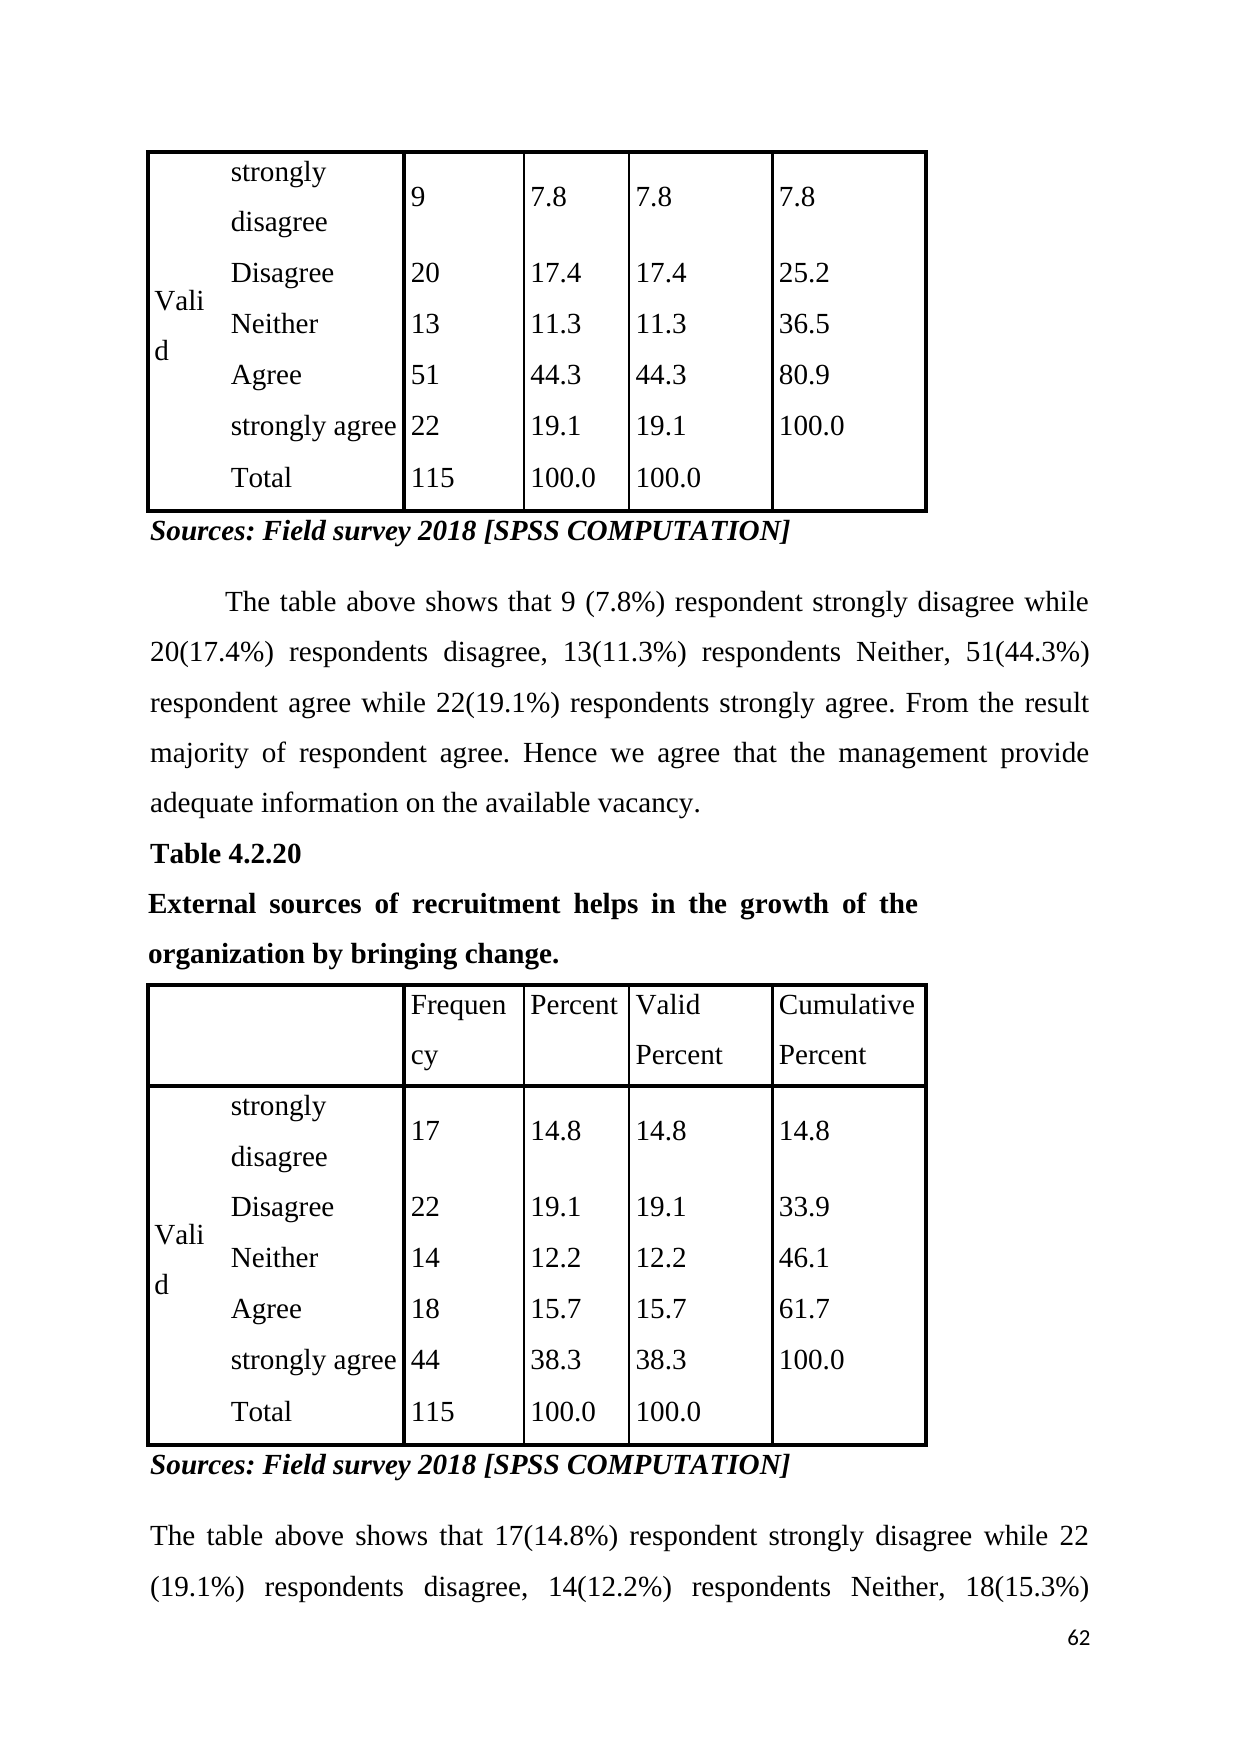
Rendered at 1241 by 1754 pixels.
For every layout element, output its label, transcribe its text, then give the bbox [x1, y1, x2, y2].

table_cell 100.0 [630, 1389, 771, 1443]
table_cell [774, 455, 924, 509]
table_cell 100.0 [774, 404, 924, 454]
table_cell 7.8 [774, 154, 924, 251]
table_cell 80.9 [774, 353, 924, 404]
table_cell 11.3 [525, 302, 628, 353]
text Sources: Field survey 2018 [SPSS COMPUTATION] [150, 513, 1090, 547]
table_cell 22 [406, 404, 523, 454]
table_cell strongly agree [224, 1338, 402, 1389]
table_cell Neither [224, 1236, 402, 1287]
table_cell 15.7 [525, 1287, 628, 1338]
table_cell Percent [525, 987, 628, 1084]
table_cell Valid Percent [630, 987, 771, 1084]
table_cell 12.2 [630, 1236, 771, 1287]
table_cell Disagree [224, 1185, 402, 1236]
text The table above shows that 9 (7.8%) respondent strongly disagree while 20(17.4%) respondents disagree, 13(11.3%) respondents Neither, 51(44.3%) respondent agree while 22(19.1%) respondents strongly agree. From the result majority of respondent agree. Hence we agree that the management provide adequate information on the available vacancy. [150, 584, 1090, 819]
table_cell 44.3 [630, 353, 771, 404]
table_cell [150, 987, 402, 1084]
table_cell 9 [406, 154, 523, 251]
table_cell [774, 1389, 924, 1443]
table_cell 15.7 [630, 1287, 771, 1338]
table_cell 44 [406, 1338, 523, 1389]
table_cell 51 [406, 353, 523, 404]
table_cell 100.0 [525, 1389, 628, 1443]
table_cell Valid [150, 1088, 224, 1443]
table_cell 20 [406, 251, 523, 302]
table_cell Cumulative Percent [774, 987, 924, 1084]
table_cell 44.3 [525, 353, 628, 404]
table_cell 12.2 [525, 1236, 628, 1287]
table_cell Neither [224, 302, 402, 353]
table_cell strongly disagree [224, 154, 402, 251]
table_cell strongly disagree [224, 1088, 402, 1185]
table_cell 38.3 [630, 1338, 771, 1389]
text Sources: Field survey 2018 [SPSS COMPUTATION] [150, 1447, 1090, 1481]
table_cell 18 [406, 1287, 523, 1338]
table_cell Total [224, 1389, 402, 1443]
table_cell 25.2 [774, 251, 924, 302]
table_cell 17 [406, 1088, 523, 1185]
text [150, 1518, 1090, 1602]
table_header External sources of recruitment helps in the growth of the organization by bringing change. [148, 886, 926, 983]
table_cell 19.1 [525, 404, 628, 454]
table_cell 19.1 [630, 404, 771, 454]
table_cell 17.4 [525, 251, 628, 302]
table_cell 115 [406, 455, 523, 509]
table_cell Agree [224, 353, 402, 404]
table_cell 22 [406, 1185, 523, 1236]
table_cell 14.8 [774, 1088, 924, 1185]
table_cell 11.3 [630, 302, 771, 353]
table_cell Total [224, 455, 402, 509]
table_cell 14 [406, 1236, 523, 1287]
table_cell 36.5 [774, 302, 924, 353]
table_cell Agree [224, 1287, 402, 1338]
table_cell 19.1 [525, 1185, 628, 1236]
table_cell Valid [150, 154, 224, 509]
text Table 4.2.20 [150, 836, 1090, 869]
table_cell 115 [406, 1389, 523, 1443]
table_cell Frequency [406, 987, 523, 1084]
table_cell 7.8 [630, 154, 771, 251]
table_cell 14.8 [630, 1088, 771, 1185]
table_cell strongly agree [224, 404, 402, 454]
table_cell 7.8 [525, 154, 628, 251]
table_cell 100.0 [774, 1338, 924, 1389]
table_cell 14.8 [525, 1088, 628, 1185]
table_cell 46.1 [774, 1236, 924, 1287]
table_cell 100.0 [630, 455, 771, 509]
table_cell 38.3 [525, 1338, 628, 1389]
table_cell 33.9 [774, 1185, 924, 1236]
table_cell 13 [406, 302, 523, 353]
table_cell 61.7 [774, 1287, 924, 1338]
table_cell 19.1 [630, 1185, 771, 1236]
table_cell 100.0 [525, 455, 628, 509]
table_cell 17.4 [630, 251, 771, 302]
table_cell Disagree [224, 251, 402, 302]
